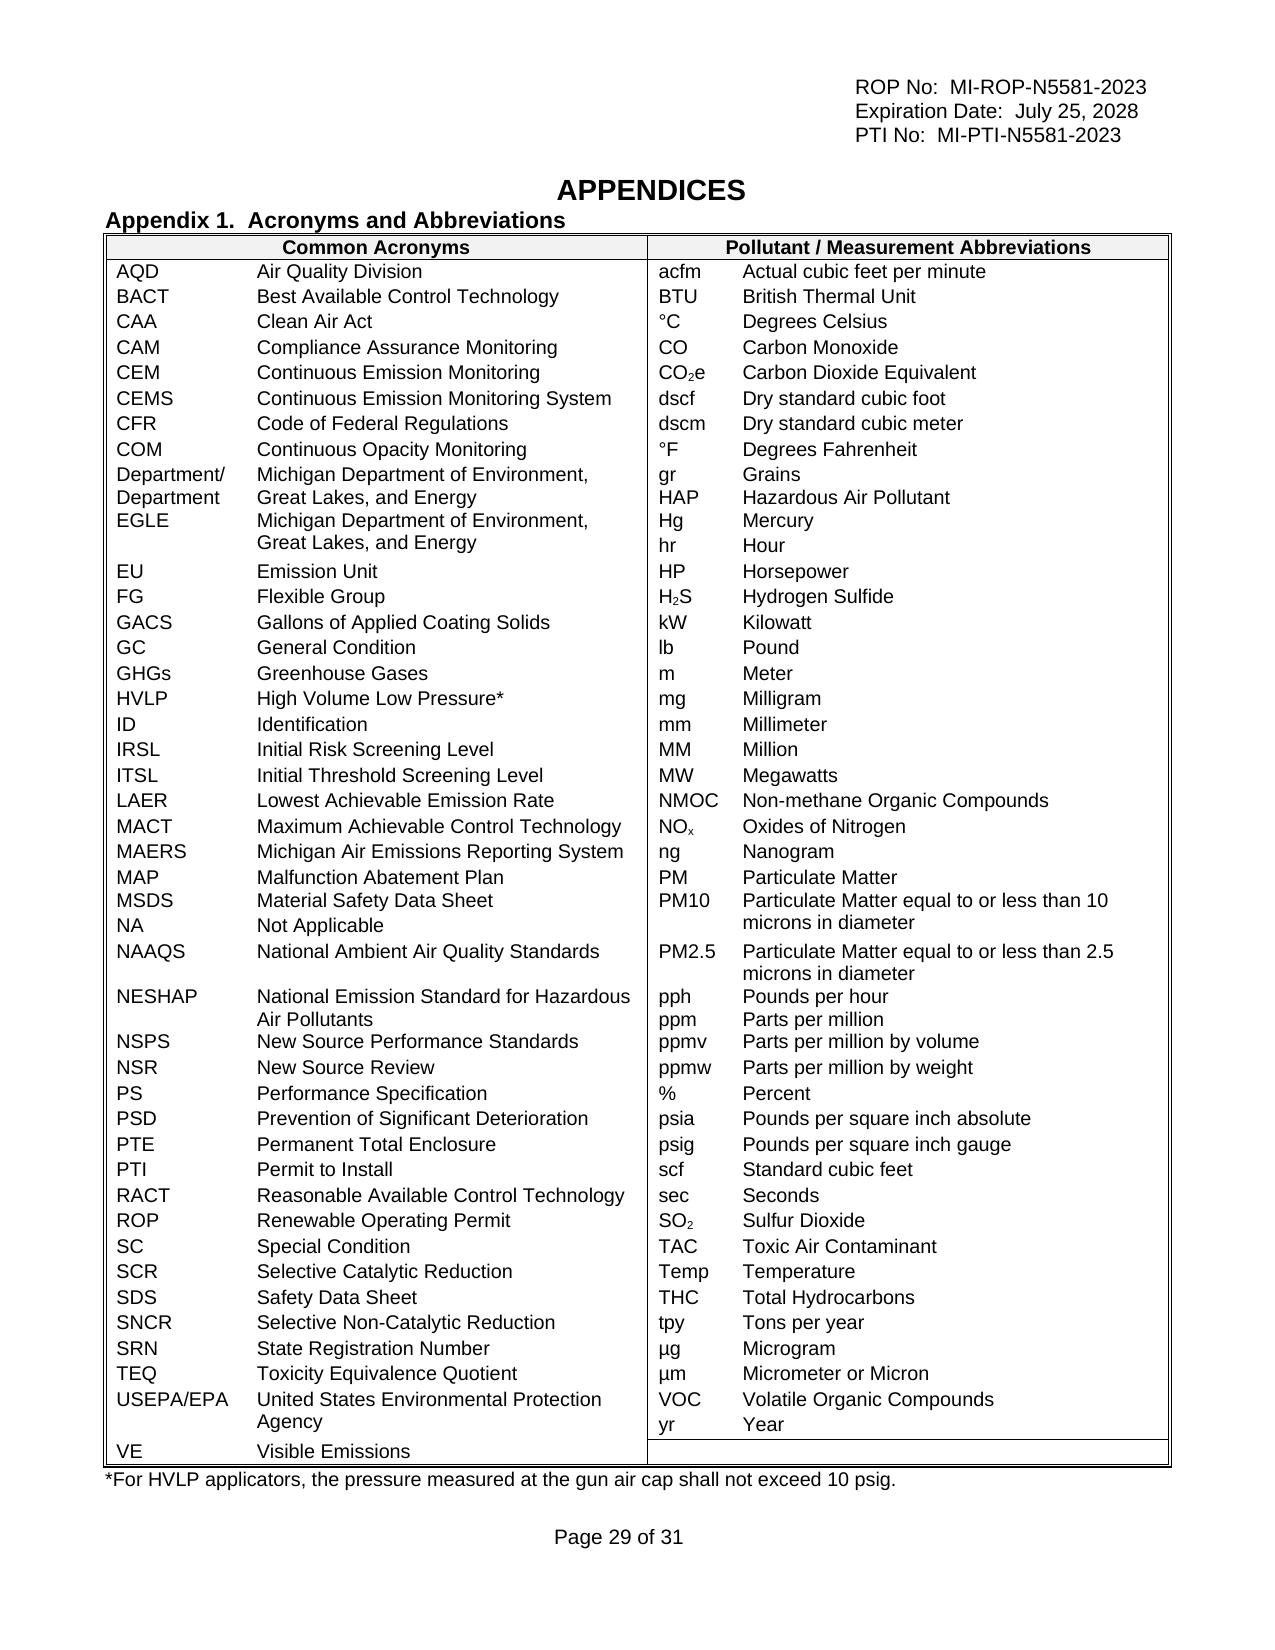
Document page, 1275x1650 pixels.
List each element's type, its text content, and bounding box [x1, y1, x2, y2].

table_cell Mercury [731, 509, 1168, 534]
table_cell Parts per million [731, 1008, 1168, 1030]
table_cell Degrees Fahrenheit [731, 438, 1168, 463]
table_cell NA [107, 914, 245, 939]
table_cell Clean Air Act [245, 310, 647, 336]
table_cell Particulate Matter equal to or less than 10 microns in diameter [731, 889, 1168, 939]
table_cell ID [107, 713, 245, 738]
table_cell TAC [648, 1235, 731, 1260]
table_cell RACT [107, 1184, 245, 1209]
table_cell PS [107, 1081, 245, 1107]
table_cell NESHAP [107, 985, 245, 1030]
table_cell scf [648, 1158, 731, 1183]
table_cell Total Hydrocarbons [731, 1286, 1168, 1311]
table_cell Pounds per square inch gauge [731, 1133, 1168, 1158]
table_cell Tons per year [731, 1311, 1168, 1337]
table_cell Maximum Achievable Control Technology [245, 815, 647, 840]
table_cell PM10 [648, 889, 731, 939]
table_cell GHGs [107, 662, 245, 687]
table_cell Milligram [731, 687, 1168, 713]
table_cell Nanogram [731, 840, 1168, 866]
table_cell Continuous Opacity Monitoring [245, 438, 647, 463]
table_cell National Ambient Air Quality Standards [245, 940, 647, 985]
table_cell Pounds per square inch absolute [731, 1107, 1168, 1132]
table_cell COM [107, 438, 245, 463]
table_cell New Source Performance Standards [245, 1030, 647, 1056]
table_cell PM [648, 866, 731, 888]
table_cell ppmw [648, 1056, 731, 1081]
table_cell ppm [648, 1008, 731, 1030]
table_cell TEQ [107, 1362, 245, 1388]
table_cell Performance Specification [245, 1081, 647, 1107]
table_cell psig [648, 1133, 731, 1158]
table_cell Gallons of Applied Coating Solids [245, 611, 647, 636]
table_cell Carbon Monoxide [731, 336, 1168, 361]
table_cell United States Environmental Protection Agency [245, 1388, 647, 1439]
table_cell Emission Unit [245, 560, 647, 585]
table_cell Not Applicable [245, 914, 647, 939]
table_cell Malfunction Abatement Plan [245, 866, 647, 888]
table_cell SNCR [107, 1311, 245, 1337]
table_cell Air Quality Division [245, 260, 647, 284]
table_cell CO [648, 336, 731, 361]
table_cell Lowest Achievable Emission Rate [245, 789, 647, 815]
table_cell SC [107, 1235, 245, 1260]
table_cell PSD [107, 1107, 245, 1132]
table_cell Dry standard cubic meter [731, 412, 1168, 438]
table_cell [731, 1440, 1168, 1464]
table_cell mm [648, 713, 731, 738]
table_cell New Source Review [245, 1056, 647, 1081]
table_cell CEM [107, 361, 245, 387]
table_cell µm [648, 1362, 731, 1388]
table_cell HVLP [107, 687, 245, 713]
table_cell Identification [245, 713, 647, 738]
table_cell dscm [648, 412, 731, 438]
table_cell Michigan Air Emissions Reporting System [245, 840, 647, 866]
table_cell MACT [107, 815, 245, 840]
table_cell SRN [107, 1337, 245, 1362]
table_cell H2S [648, 585, 731, 611]
table_cell Carbon Dioxide Equivalent [731, 361, 1168, 387]
table_cell VOC [648, 1388, 731, 1413]
table_cell Renewable Operating Permit [245, 1209, 647, 1234]
table_cell EU [107, 560, 245, 585]
table_cell Parts per million by weight [731, 1056, 1168, 1081]
table_cell PM2.5 [648, 940, 731, 985]
table_cell Millimeter [731, 713, 1168, 738]
table_cell Seconds [731, 1184, 1168, 1209]
table_cell Megawatts [731, 764, 1168, 789]
table_cell Actual cubic feet per minute [731, 260, 1168, 284]
table_cell CFR [107, 412, 245, 438]
table_cell Hour [731, 534, 1168, 559]
table_cell Initial Threshold Screening Level [245, 764, 647, 789]
table_cell Reasonable Available Control Technology [245, 1184, 647, 1209]
table_cell HP [648, 560, 731, 585]
table_cell Percent [731, 1081, 1168, 1107]
table_cell NSR [107, 1056, 245, 1081]
table_cell Visible Emissions [245, 1439, 647, 1464]
table_cell Sulfur Dioxide [731, 1209, 1168, 1234]
table_cell Material Safety Data Sheet [245, 889, 647, 914]
table_cell NSPS [107, 1030, 245, 1056]
table_cell ppmv [648, 1030, 731, 1056]
table_cell lb [648, 636, 731, 662]
table_cell Grains [731, 463, 1168, 486]
table_cell Continuous Emission Monitoring [245, 361, 647, 387]
table_cell µg [648, 1337, 731, 1362]
table_cell BTU [648, 285, 731, 310]
table_cell mg [648, 687, 731, 713]
table_cell Flexible Group [245, 585, 647, 611]
table_cell Department/ Department [107, 463, 245, 508]
table_cell Microgram [731, 1337, 1168, 1362]
table_cell Degrees Celsius [731, 310, 1168, 336]
table_cell kW [648, 611, 731, 636]
table_cell [648, 1440, 731, 1464]
table_header APPENDICES [116, 173, 1186, 207]
table_cell CO2e [648, 361, 731, 387]
table_cell LAER [107, 789, 245, 815]
table_cell Meter [731, 662, 1168, 687]
table_cell pph [648, 985, 731, 1008]
table_cell FG [107, 585, 245, 611]
table_cell BACT [107, 285, 245, 310]
table_cell MW [648, 764, 731, 789]
table_header Common Acronyms [107, 236, 647, 259]
table_cell °C [648, 310, 731, 336]
table_cell Horsepower [731, 560, 1168, 585]
table_cell gr [648, 463, 731, 486]
table_cell Temp [648, 1260, 731, 1286]
table_cell GC [107, 636, 245, 662]
table_cell % [648, 1081, 731, 1107]
table_cell EGLE [107, 509, 245, 559]
table_cell acfm [648, 260, 731, 284]
table_cell Non-methane Organic Compounds [731, 789, 1168, 815]
table_cell MSDS [107, 889, 245, 914]
table_cell Year [731, 1413, 1168, 1439]
table_cell PTI [107, 1158, 245, 1183]
table_cell psia [648, 1107, 731, 1132]
table_cell NOx [648, 815, 731, 840]
table_cell ng [648, 840, 731, 866]
table_header Pollutant / Measurement Abbreviations [648, 236, 1168, 259]
table_cell hr [648, 534, 731, 559]
table_cell Selective Catalytic Reduction [245, 1260, 647, 1286]
table_cell Parts per million by volume [731, 1030, 1168, 1056]
table_cell sec [648, 1184, 731, 1209]
table_cell PTE [107, 1133, 245, 1158]
table_cell MAERS [107, 840, 245, 866]
table_cell Oxides of Nitrogen [731, 815, 1168, 840]
table_cell AQD [107, 260, 245, 284]
table_cell Permanent Total Enclosure [245, 1133, 647, 1158]
table_cell Volatile Organic Compounds [731, 1388, 1168, 1413]
table_cell Pound [731, 636, 1168, 662]
table_cell Pounds per hour [731, 985, 1168, 1008]
table_cell General Condition [245, 636, 647, 662]
table_cell Initial Risk Screening Level [245, 738, 647, 764]
table_cell Best Available Control Technology [245, 285, 647, 310]
table_cell MM [648, 738, 731, 764]
table_cell Hg [648, 509, 731, 534]
table_cell yr [648, 1413, 731, 1439]
table_cell MAP [107, 866, 245, 888]
table_cell Safety Data Sheet [245, 1286, 647, 1311]
table_cell IRSL [107, 738, 245, 764]
table_cell GACS [107, 611, 245, 636]
table_cell °F [648, 438, 731, 463]
table_cell CAA [107, 310, 245, 336]
table_cell Toxic Air Contaminant [731, 1235, 1168, 1260]
table_cell Michigan Department of Environment, Great Lakes, and Energy [245, 463, 647, 508]
table_cell CAM [107, 336, 245, 361]
table_cell Particulate Matter [731, 866, 1168, 888]
table_cell dscf [648, 387, 731, 412]
table_cell Kilowatt [731, 611, 1168, 636]
table_cell Special Condition [245, 1235, 647, 1260]
table_cell Michigan Department of Environment, Great Lakes, and Energy [245, 509, 647, 559]
table_cell High Volume Low Pressure* [245, 687, 647, 713]
table_cell tpy [648, 1311, 731, 1337]
table_cell SO2 [648, 1209, 731, 1234]
table_cell Hydrogen Sulfide [731, 585, 1168, 611]
table_cell USEPA/EPA [107, 1388, 245, 1439]
table_cell Dry standard cubic foot [731, 387, 1168, 412]
table_cell Particulate Matter equal to or less than 2.5 microns in diameter [731, 940, 1168, 985]
table_cell Hazardous Air Pollutant [731, 486, 1168, 508]
table_cell Code of Federal Regulations [245, 412, 647, 438]
table_cell m [648, 662, 731, 687]
table_cell SDS [107, 1286, 245, 1311]
table_cell CEMS [107, 387, 245, 412]
table_cell Standard cubic feet [731, 1158, 1168, 1183]
table_cell Temperature [731, 1260, 1168, 1286]
text *For HVLP applicators, the pressure measured at the gun air cap shall not exceed 10 psig. [105, 1468, 1170, 1490]
table_cell Permit to Install [245, 1158, 647, 1183]
table_cell Micrometer or Micron [731, 1362, 1168, 1388]
table_cell National Emission Standard for Hazardous Air Pollutants [245, 985, 647, 1030]
table_cell VE [107, 1439, 245, 1464]
table_cell SCR [107, 1260, 245, 1286]
table_cell HAP [648, 486, 731, 508]
table_cell THC [648, 1286, 731, 1311]
table_cell NAAQS [107, 940, 245, 985]
subtitle Appendix 1. Acronyms and Abbreviations [105, 207, 1170, 233]
table_cell Compliance Assurance Monitoring [245, 336, 647, 361]
table_cell ROP [107, 1209, 245, 1234]
table_cell NMOC [648, 789, 731, 815]
table_cell Toxicity Equivalence Quotient [245, 1362, 647, 1388]
table_cell Selective Non-Catalytic Reduction [245, 1311, 647, 1337]
table_cell Continuous Emission Monitoring System [245, 387, 647, 412]
table_cell Prevention of Significant Deterioration [245, 1107, 647, 1132]
table_cell Greenhouse Gases [245, 662, 647, 687]
table_cell State Registration Number [245, 1337, 647, 1362]
table_cell ITSL [107, 764, 245, 789]
table_cell Million [731, 738, 1168, 764]
table_cell British Thermal Unit [731, 285, 1168, 310]
